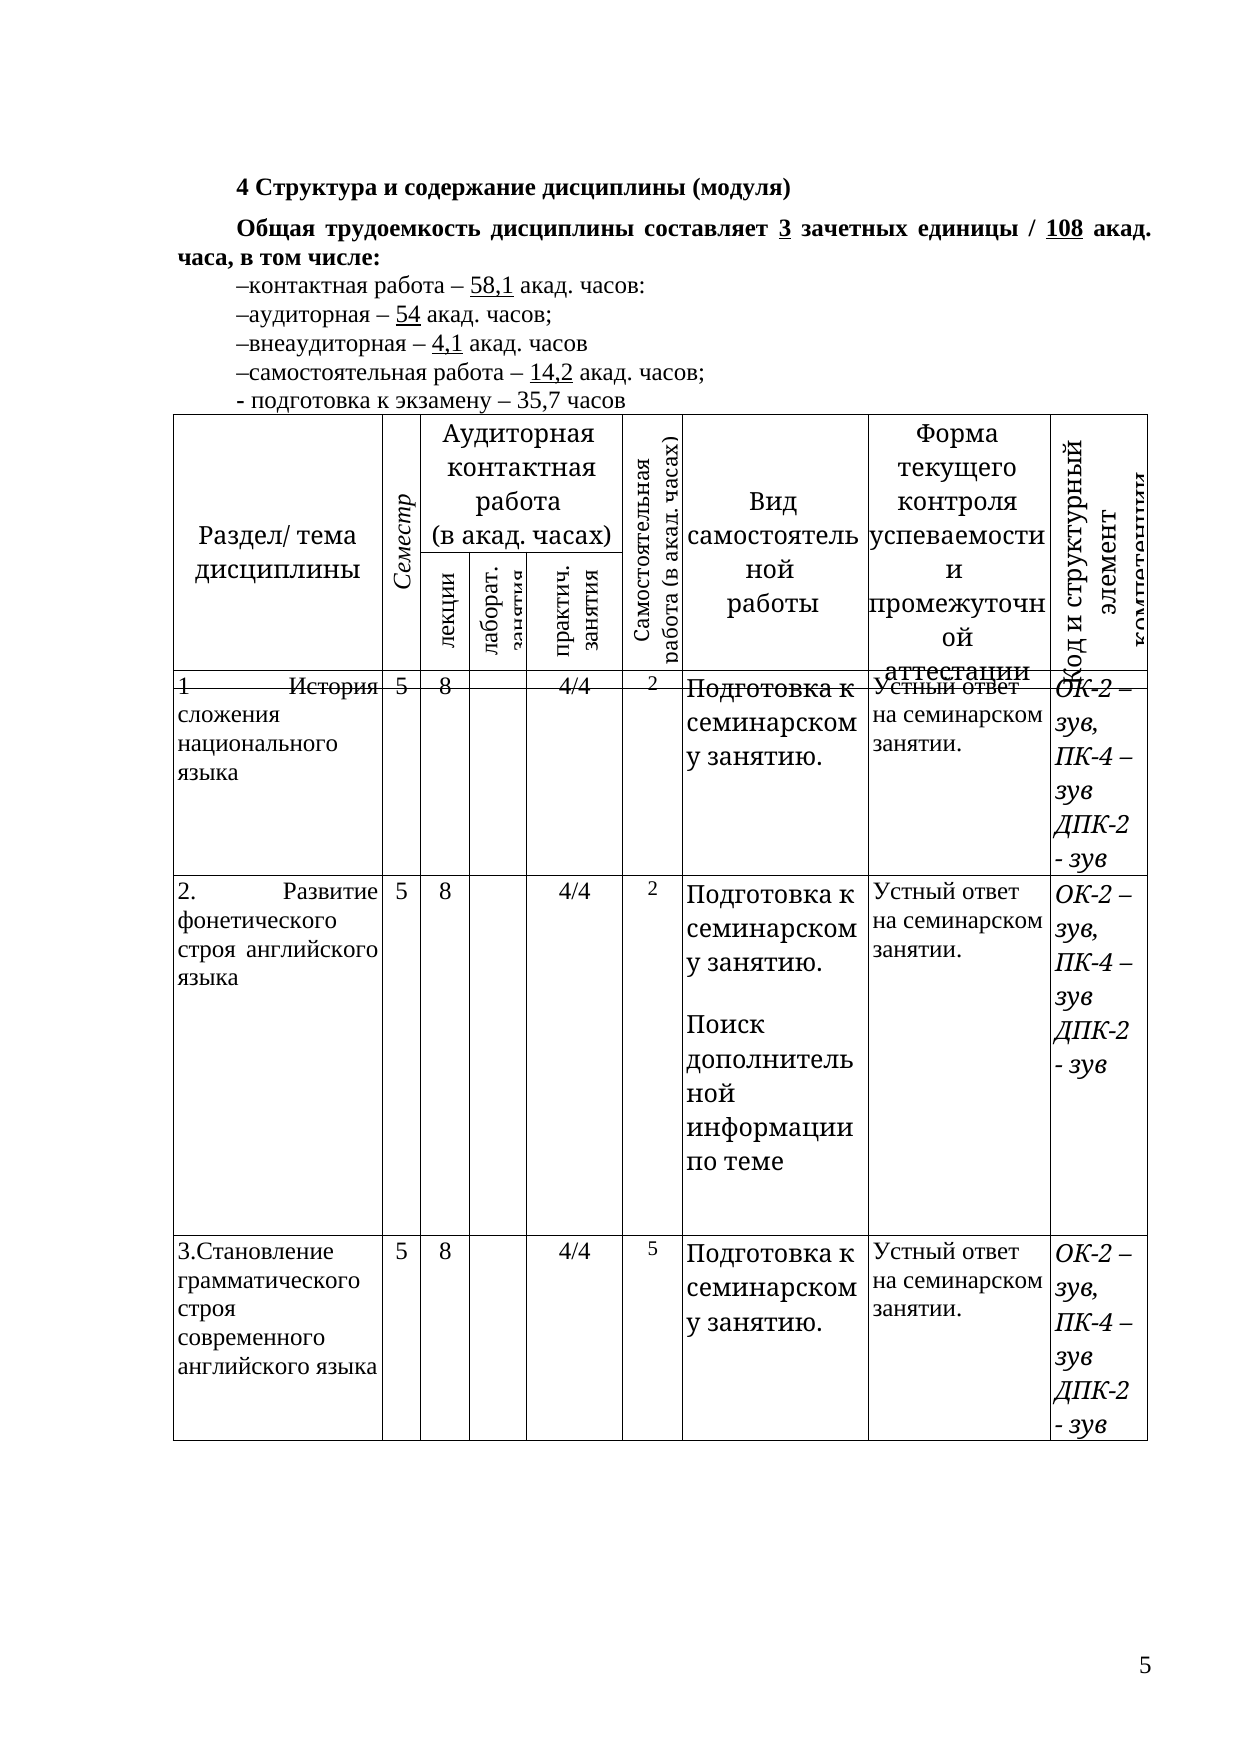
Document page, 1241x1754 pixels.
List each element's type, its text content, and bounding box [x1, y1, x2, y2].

table_cell 8 [421, 876, 469, 1235]
table_cell ОК-2 – зув, ПК-4 – зув ДПК-2 - зув [1051, 689, 1147, 875]
table_cell 2 [623, 689, 682, 875]
table_cell ОК-2 – зув, ПК-4 – зув ДПК-2 - зув [1051, 1236, 1147, 1440]
table_cell 8 [421, 1236, 469, 1440]
table_cell 5 [383, 671, 420, 688]
table_cell Подготовка к семинарскому занятию. Поиск дополнительной информации по теме [683, 876, 868, 1235]
table_cell 5 [383, 689, 420, 875]
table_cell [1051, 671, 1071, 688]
table_cell [470, 671, 526, 688]
table_cell 4/4 [527, 876, 622, 1235]
table_cell Подготовка к семинарскому занятию. [683, 671, 868, 688]
table_cell лаборат. занятия [470, 553, 526, 670]
table_cell Подготовка к семинарскому занятию. [683, 689, 868, 875]
table_cell 8 [421, 689, 469, 875]
table_cell [470, 689, 526, 875]
text –внеаудиторная – 4,1 акад. часов [177, 328, 1152, 357]
table_cell 4/4 [527, 1236, 622, 1440]
text –самостоятельная работа – 14,2 акад. часов; [177, 357, 1152, 386]
table_cell [470, 1236, 526, 1440]
table_cell 1 История сложения национального языка [174, 671, 382, 688]
table_cell 5 [623, 1236, 682, 1440]
table_cell 2 [623, 671, 682, 688]
text –аудиторная – 54 акад. часов; [177, 299, 1152, 328]
table_cell ОК-2 – зув, ПК-4 – зув ДПК-2 - зув [1051, 876, 1147, 1235]
table_header Раздел/ тема дисциплины [174, 415, 382, 670]
table_cell 4/4 [527, 689, 622, 875]
text - подготовка к экзамену – 35,7 часов [177, 386, 1152, 414]
table_header Форма текущего контроля успеваемости и промежуточной аттестации [869, 415, 1050, 670]
text Общая трудоемкость дисциплины составляет 3 зачетных единицы / 108 акад. часа, в том числе: [177, 213, 1152, 271]
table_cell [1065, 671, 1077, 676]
table_cell 8 [421, 671, 469, 688]
table_header Самостоятельная работа (в акад. часах) [623, 415, 682, 670]
table_cell [470, 876, 526, 1235]
table_cell 2 [623, 876, 682, 1235]
table_cell 4/4 [527, 671, 622, 688]
table_cell 5 [383, 876, 420, 1235]
subtitle 4 Структура и содержание дисциплины (модуля) [236, 172, 1152, 201]
table_cell 2. Развитие фонетического строя английского языка [174, 876, 382, 1235]
table_cell 5 [383, 1236, 420, 1440]
table_cell практич. занятия [527, 553, 622, 670]
table_cell Устный ответ на семинарском занятии. [869, 876, 1050, 1235]
table_header Аудиторная контактная работа (в акад. часах) [421, 415, 622, 552]
table_header Вид самостоятельной работы [683, 415, 868, 670]
table_cell Подготовка к семинарскому занятию. [683, 1236, 868, 1440]
table_cell 1 История сложения национального языка [174, 689, 382, 875]
table_cell 3.Становление грамматического строя современного английского языка [174, 1236, 382, 1440]
text –контактная работа – 58,1 акад. часов: [177, 271, 1152, 299]
table_header Семестр [383, 415, 420, 670]
table_cell лекции [421, 553, 469, 670]
table_cell Устный ответ на семинарском занятии. [869, 689, 1050, 875]
table_cell Устный ответ на семинарском занятии. [869, 1236, 1050, 1440]
table_header Код и структурный элемент компетенции [1051, 415, 1147, 670]
